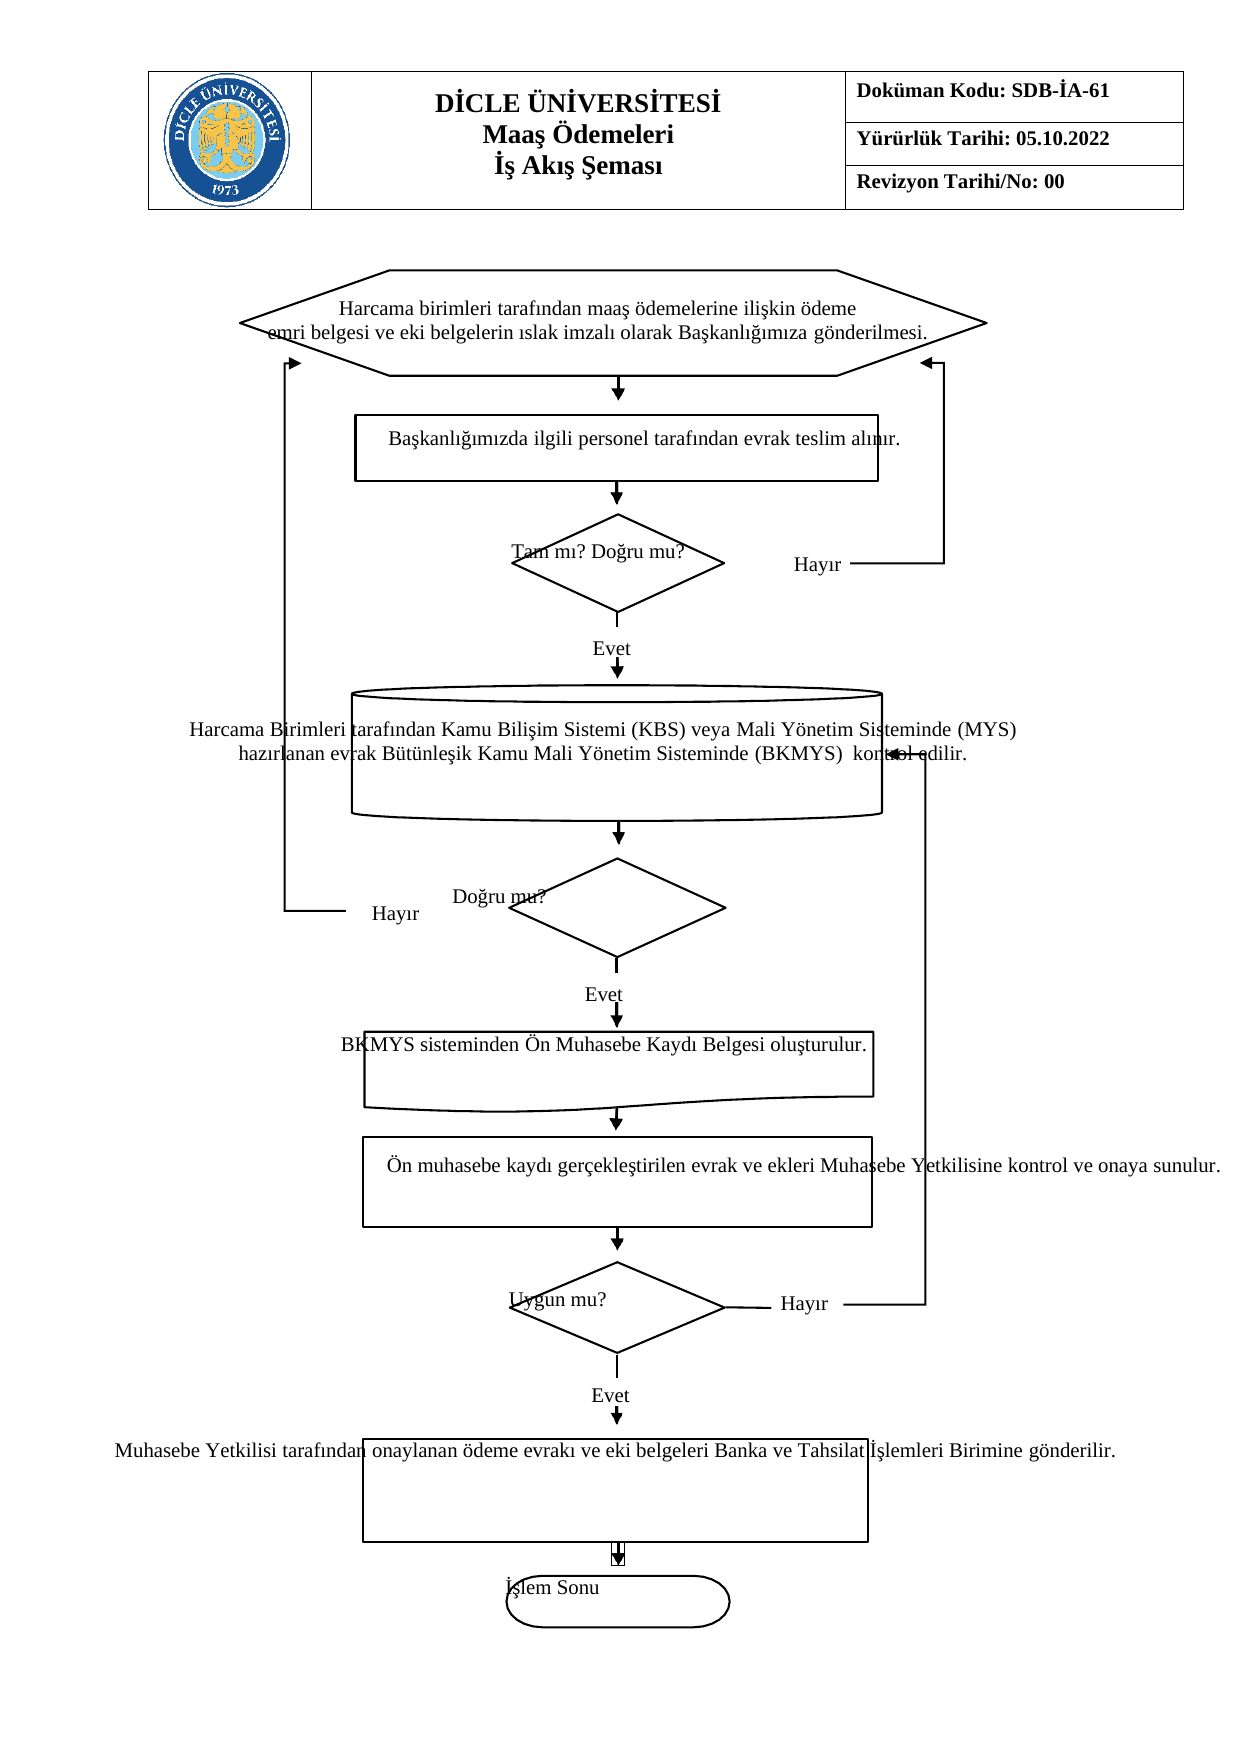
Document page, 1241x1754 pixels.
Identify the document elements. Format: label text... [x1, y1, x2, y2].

picture [610, 1002, 623, 1028]
table_header [149, 72, 311, 208]
picture [610, 657, 624, 679]
picture [610, 1227, 624, 1251]
table_cell Revizyon Tarihi/No: 00 [846, 166, 1183, 208]
table_header Doküman Kodu: SDB-İA-61 [846, 72, 1183, 122]
picture [612, 821, 625, 845]
picture [609, 1107, 623, 1131]
text Evet [409, 1383, 812, 1407]
table_cell Yürürlük Tarihi: 05.10.2022 [846, 123, 1183, 165]
picture [611, 377, 625, 401]
picture [610, 1406, 623, 1425]
table_header DİCLE ÜNİVERSİTESİ Maaş Ödemeleri İş Akış Şeması [312, 72, 845, 208]
picture [610, 481, 623, 505]
picture [612, 1543, 624, 1565]
